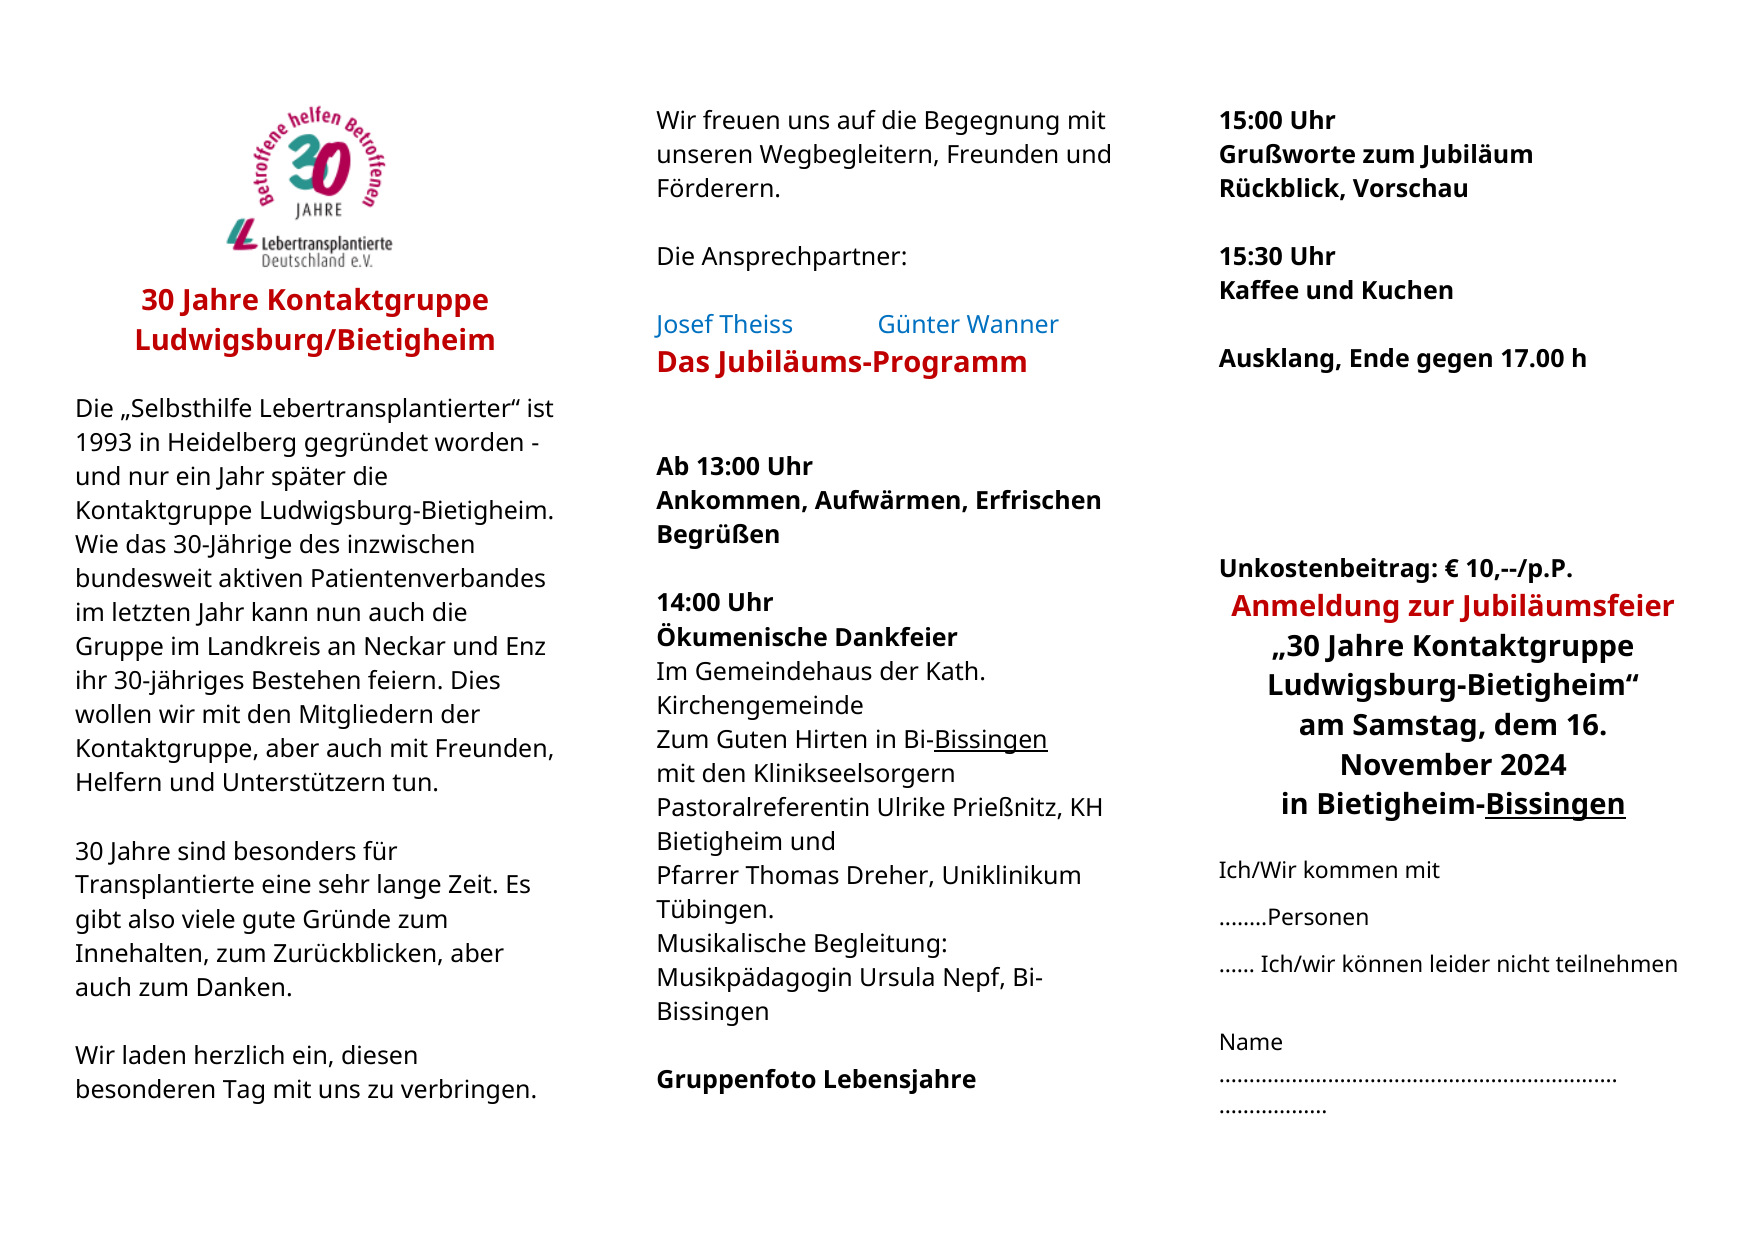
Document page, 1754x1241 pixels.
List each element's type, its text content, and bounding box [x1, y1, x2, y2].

text mit den Klinikseelsorgern Pastoralreferentin Ulrike Prießnitz, KH Bietigheim und [656, 755, 1127, 858]
text 30 Jahre Kontaktgruppe [75, 280, 555, 319]
text Die „Selbsthilfe Lebertransplantierter“ ist 1993 in Heidelberg gegründet worden - und nur ein Jahr später die Kontaktgruppe Ludwigsburg-Bietigheim. Wie das 30-Jährige des inzwischen bundesweit aktiven Patientenverbandes im letzten Jahr kann nun auch die Gruppe im Landkreis an Neckar und Enz ihr 30-jähriges Bestehen feiern. Dies wollen wir mit den Mitgliedern der Kontaktgruppe, aber auch mit Freunden, Helfern und Unterstützern tun. [75, 390, 555, 799]
text Gruppenfoto Lebensjahre [656, 1062, 1127, 1096]
text 15:00 Uhr [1218, 103, 1687, 137]
text Name [1218, 1026, 1687, 1058]
text Ausklang, Ende gegen 17.00 h [1218, 341, 1687, 375]
text Ökumenische Dankfeier [656, 619, 1127, 653]
text Unkostenbeitrag: € 10,--/p.P. [1218, 551, 1687, 585]
text Wir laden herzlich ein, diesen besonderen Tag mit uns zu verbringen. Wir freuen uns auf die Begegnung mit unseren Wegbegleitern, Freunden und Förderern. [75, 1037, 555, 1106]
text Ludwigsburg-Bietigheim“ [1218, 664, 1687, 704]
text Josef Theiss Günter Wanner [656, 307, 1127, 341]
text 15:30 Uhr [1218, 239, 1687, 273]
text „30 Jahre Kontaktgruppe [1218, 625, 1687, 664]
text Zum Guten Hirten in Bi-Bissingen [656, 721, 1127, 755]
picture [215, 102, 415, 280]
text am Samstag, dem 16. November 2024 [1218, 704, 1687, 783]
text Pfarrer Thomas Dreher, Uniklinikum Tübingen. [656, 858, 1127, 926]
text Ich/Wir kommen mit [1218, 854, 1687, 886]
text …… Ich/wir können leider nicht teilnehmen [1218, 948, 1687, 979]
text Grußworte zum Jubiläum [1218, 137, 1687, 171]
text …………………………………………………..…….……………… [1218, 1058, 1687, 1120]
text Begrüßen [656, 517, 1127, 551]
text Kaffee und Kuchen [1218, 273, 1687, 307]
text Das Jubiläums-Programm [656, 341, 1127, 381]
text Im Gemeindehaus der Kath. Kirchengemeinde [656, 653, 1127, 721]
text ..……Personen [1218, 901, 1687, 933]
text 14:00 Uhr [656, 585, 1127, 619]
text 30 Jahre sind besonders für Transplantierte eine sehr lange Zeit. Es gibt also viele gute Gründe zum Innehalten, zum Zurückblicken, aber auch zum Danken. [75, 833, 555, 1003]
text Die Ansprechpartner: [656, 239, 1127, 273]
text Wir laden herzlich ein, diesen besonderen Tag mit uns zu verbringen. Wir freuen uns auf die Begegnung mit unseren Wegbegleitern, Freunden und Förderern. [656, 103, 1127, 205]
text Musikalische Begleitung: Musikpädagogin Ursula Nepf, Bi-Bissingen [656, 926, 1127, 1028]
text Ludwigsburg/Bietigheim [75, 319, 555, 359]
text in Bietigheim-Bissingen [1218, 783, 1687, 823]
text Ab 13:00 Uhr [656, 449, 1127, 483]
text Ankommen, Aufwärmen, Erfrischen [656, 483, 1127, 517]
text Anmeldung zur Jubiläumsfeier [1218, 585, 1687, 625]
text Rückblick, Vorschau [1218, 171, 1687, 205]
